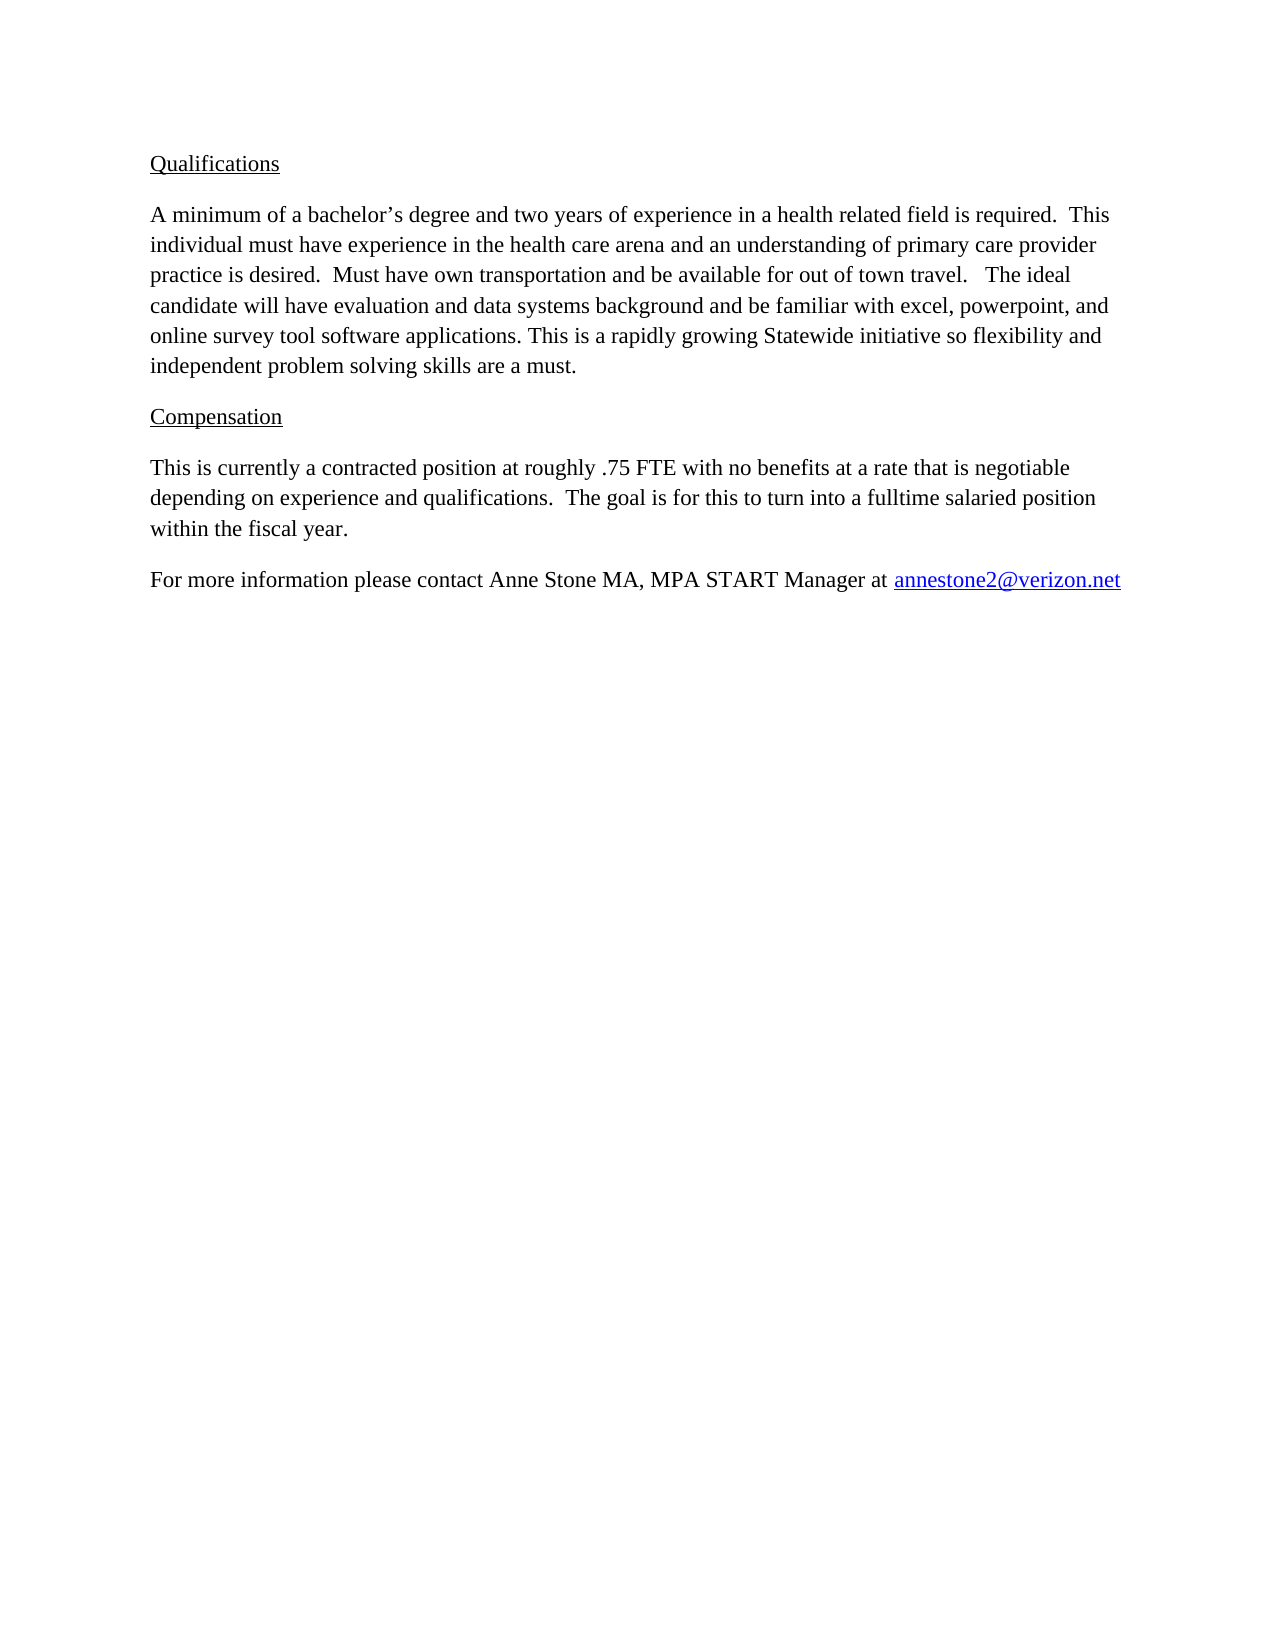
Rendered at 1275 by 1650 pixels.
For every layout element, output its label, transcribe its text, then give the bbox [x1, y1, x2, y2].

text For more information please contact Anne Stone MA, MPA START Manager at annestone2@verizon.net [150, 566, 1125, 592]
text Compensation [150, 403, 1125, 429]
text A minimum of a bachelor’s degree and two years of experience in a health related field is required. This individual must have experience in the health care arena and an understanding of primary care provider practice is desired. Must have own transportation and be available for out of town travel. The ideal candidate will have evaluation and data systems background and be familiar with excel, powerpoint, and online survey tool software applications. This is a rapidly growing Statewide initiative so flexibility and independent problem solving skills are a must. [150, 201, 1125, 378]
text This is currently a contracted position at roughly .75 FTE with no benefits at a rate that is negotiable depending on experience and qualifications. The goal is for this to turn into a fulltime salaried position within the fiscal year. [150, 454, 1125, 541]
text Qualifications [150, 150, 1125, 176]
